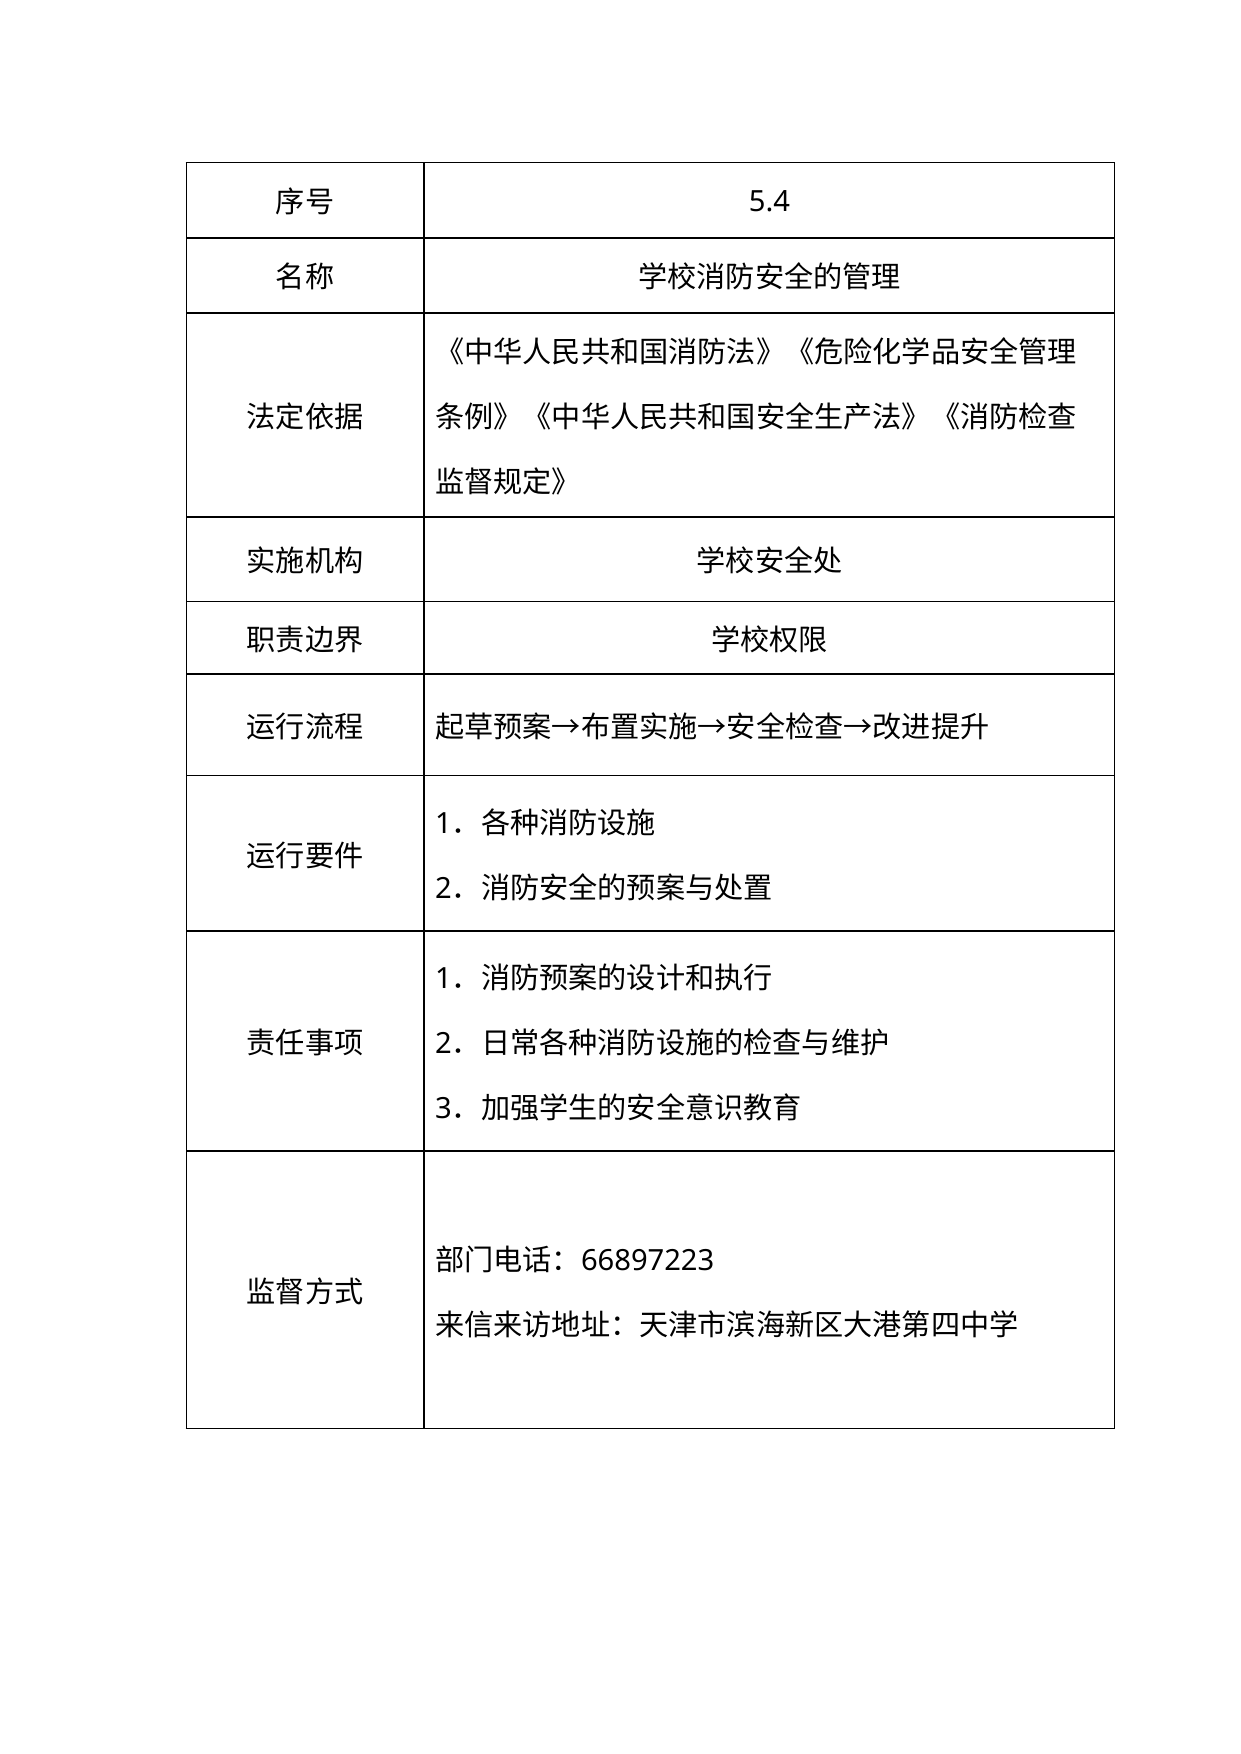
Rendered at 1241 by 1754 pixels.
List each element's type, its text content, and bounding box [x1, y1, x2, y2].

table_cell 名称 [187, 239, 423, 312]
table_cell 责任事项 [187, 932, 423, 1150]
table_cell 学校安全处 [425, 518, 1114, 601]
table_cell 《中华人民共和国消防法》《危险化学品安全管理条例》《中华人民共和国安全生产法》《消防检查监督规定》 [425, 314, 1114, 516]
table_cell 序号 [187, 163, 423, 237]
table_cell 起草预案→布置实施→安全检查→改进提升 [425, 675, 1114, 774]
table_cell 运行流程 [187, 675, 423, 774]
table_cell 1．消防预案的设计和执行 2．日常各种消防设施的检查与维护 3．加强学生的安全意识教育 [425, 932, 1114, 1150]
table_cell 学校权限 [425, 602, 1114, 673]
table_cell 职责边界 [187, 602, 423, 673]
table_cell 1．各种消防设施 2．消防安全的预案与处置 [425, 776, 1114, 930]
table_cell 5.4 [425, 163, 1114, 237]
table_cell 部门电话：66897223 来信来访地址：天津市滨海新区大港第四中学 [425, 1152, 1114, 1428]
table_cell 运行要件 [187, 776, 423, 930]
table_cell 学校消防安全的管理 [425, 239, 1114, 312]
table_cell 监督方式 [187, 1152, 423, 1428]
table_cell 法定依据 [187, 314, 423, 516]
table_cell 实施机构 [187, 518, 423, 601]
